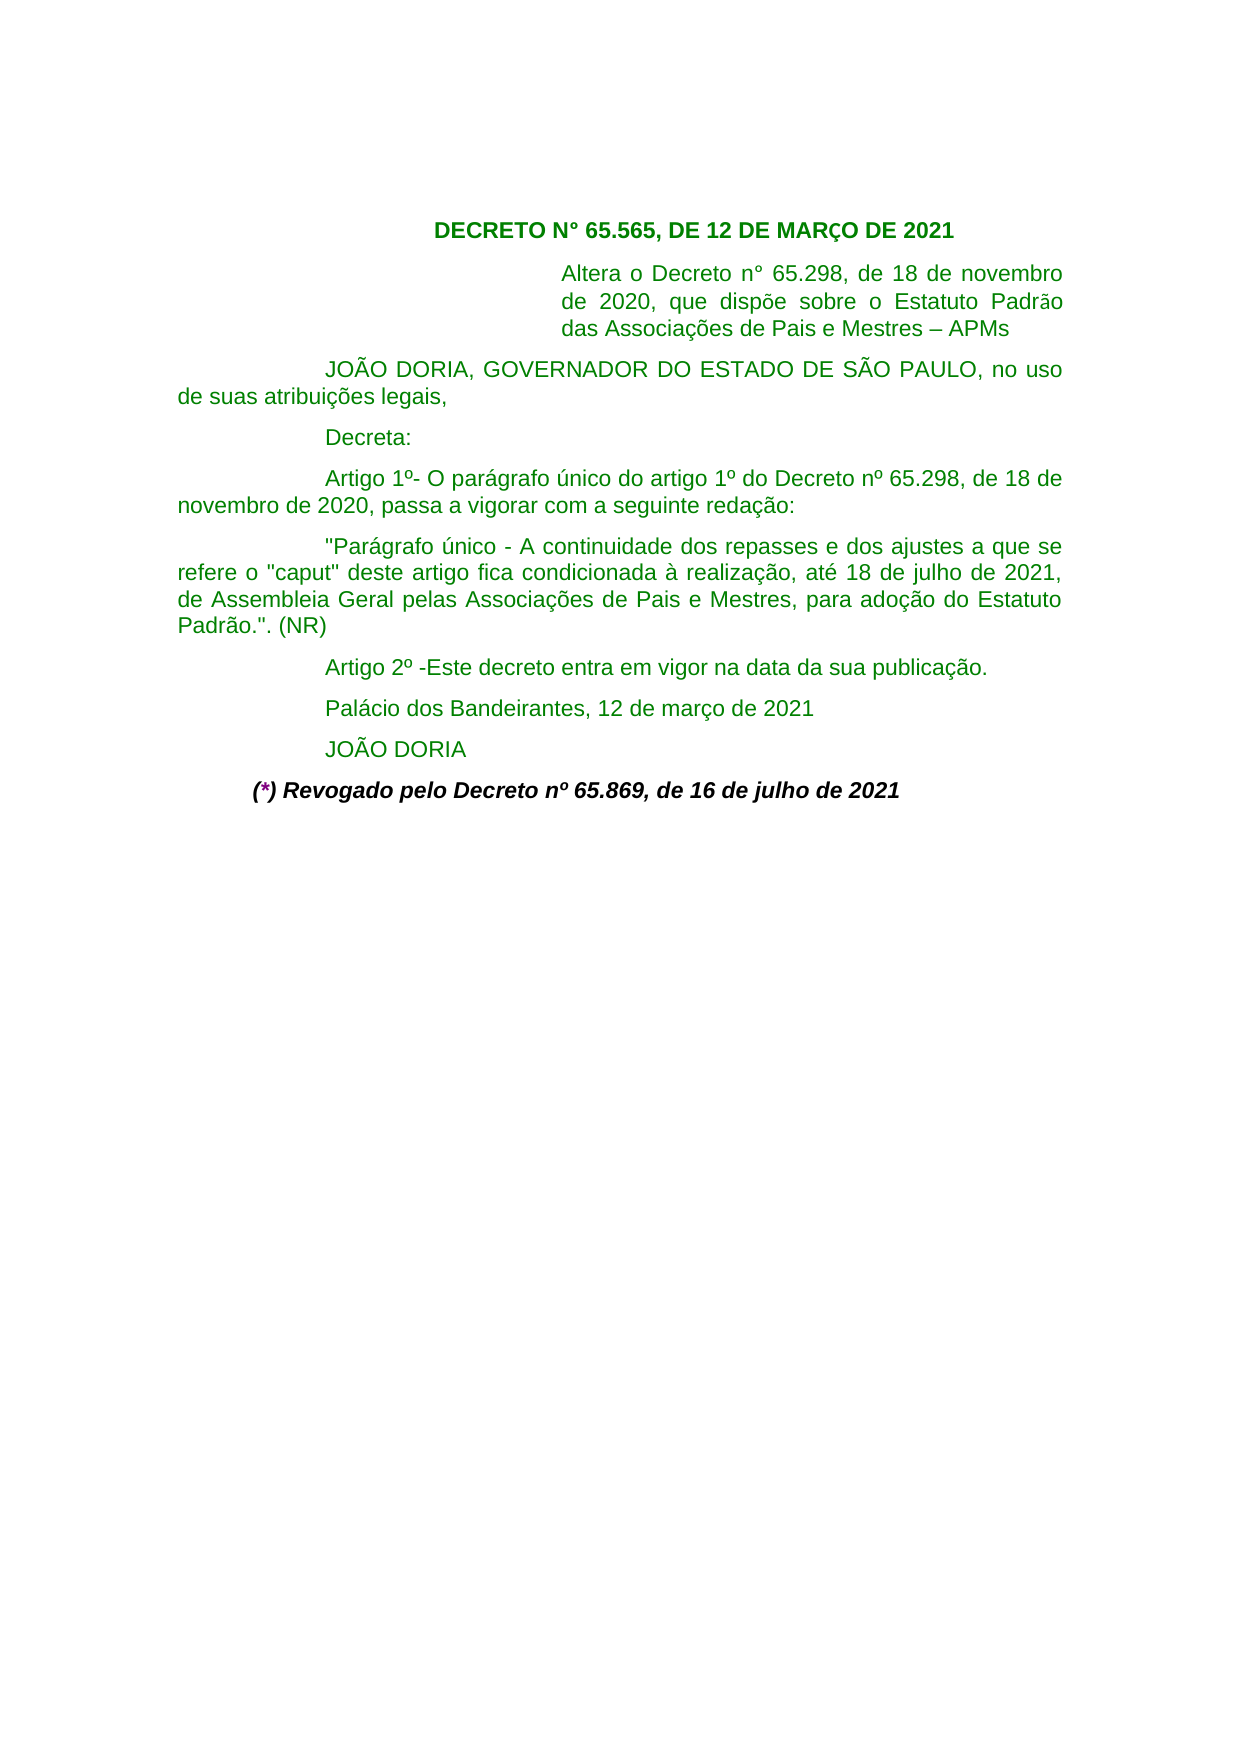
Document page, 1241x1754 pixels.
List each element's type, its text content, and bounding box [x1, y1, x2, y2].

text JOÃO DORIA [177, 736, 1063, 762]
text "Parágrafo único - A continuidade dos repasses e dos ajustes a que se refere o "caput" deste artigo fica condicionada à realização, até 18 de julho de 2021, de Assembleia Geral pelas Associações de Pais e Mestres, para adoção do Estatuto Padrão.". (NR) [177, 533, 1063, 638]
text Artigo 1º- O parágrafo único do artigo 1º do Decreto nº 65.298, de 18 de novembro de 2020, passa a vigorar com a seguinte redação: [177, 465, 1063, 518]
text Decreta: [177, 424, 1063, 450]
text Altera o Decreto nº 65.298, de 18 de novembro de 2020, que dispõe sobre o Estatuto Padrão das Associações de Pais e Mestres – APMs [561, 259, 1063, 341]
text Palácio dos Bandeirantes, 12 de março de 2021 [177, 695, 1063, 721]
text (*) Revogado pelo Decreto nº 65.869, de 16 de julho de 2021 [252, 777, 1063, 804]
text DECRETO Nº 65.565, DE 12 DE MARÇO DE 2021 [177, 216, 1063, 244]
text Artigo 2º -Este decreto entra em vigor na data da sua publicação. [177, 653, 1063, 680]
text JOÃO DORIA, GOVERNADOR DO ESTADO DE SÃO PAULO, no uso de suas atribuições legais, [177, 356, 1063, 409]
